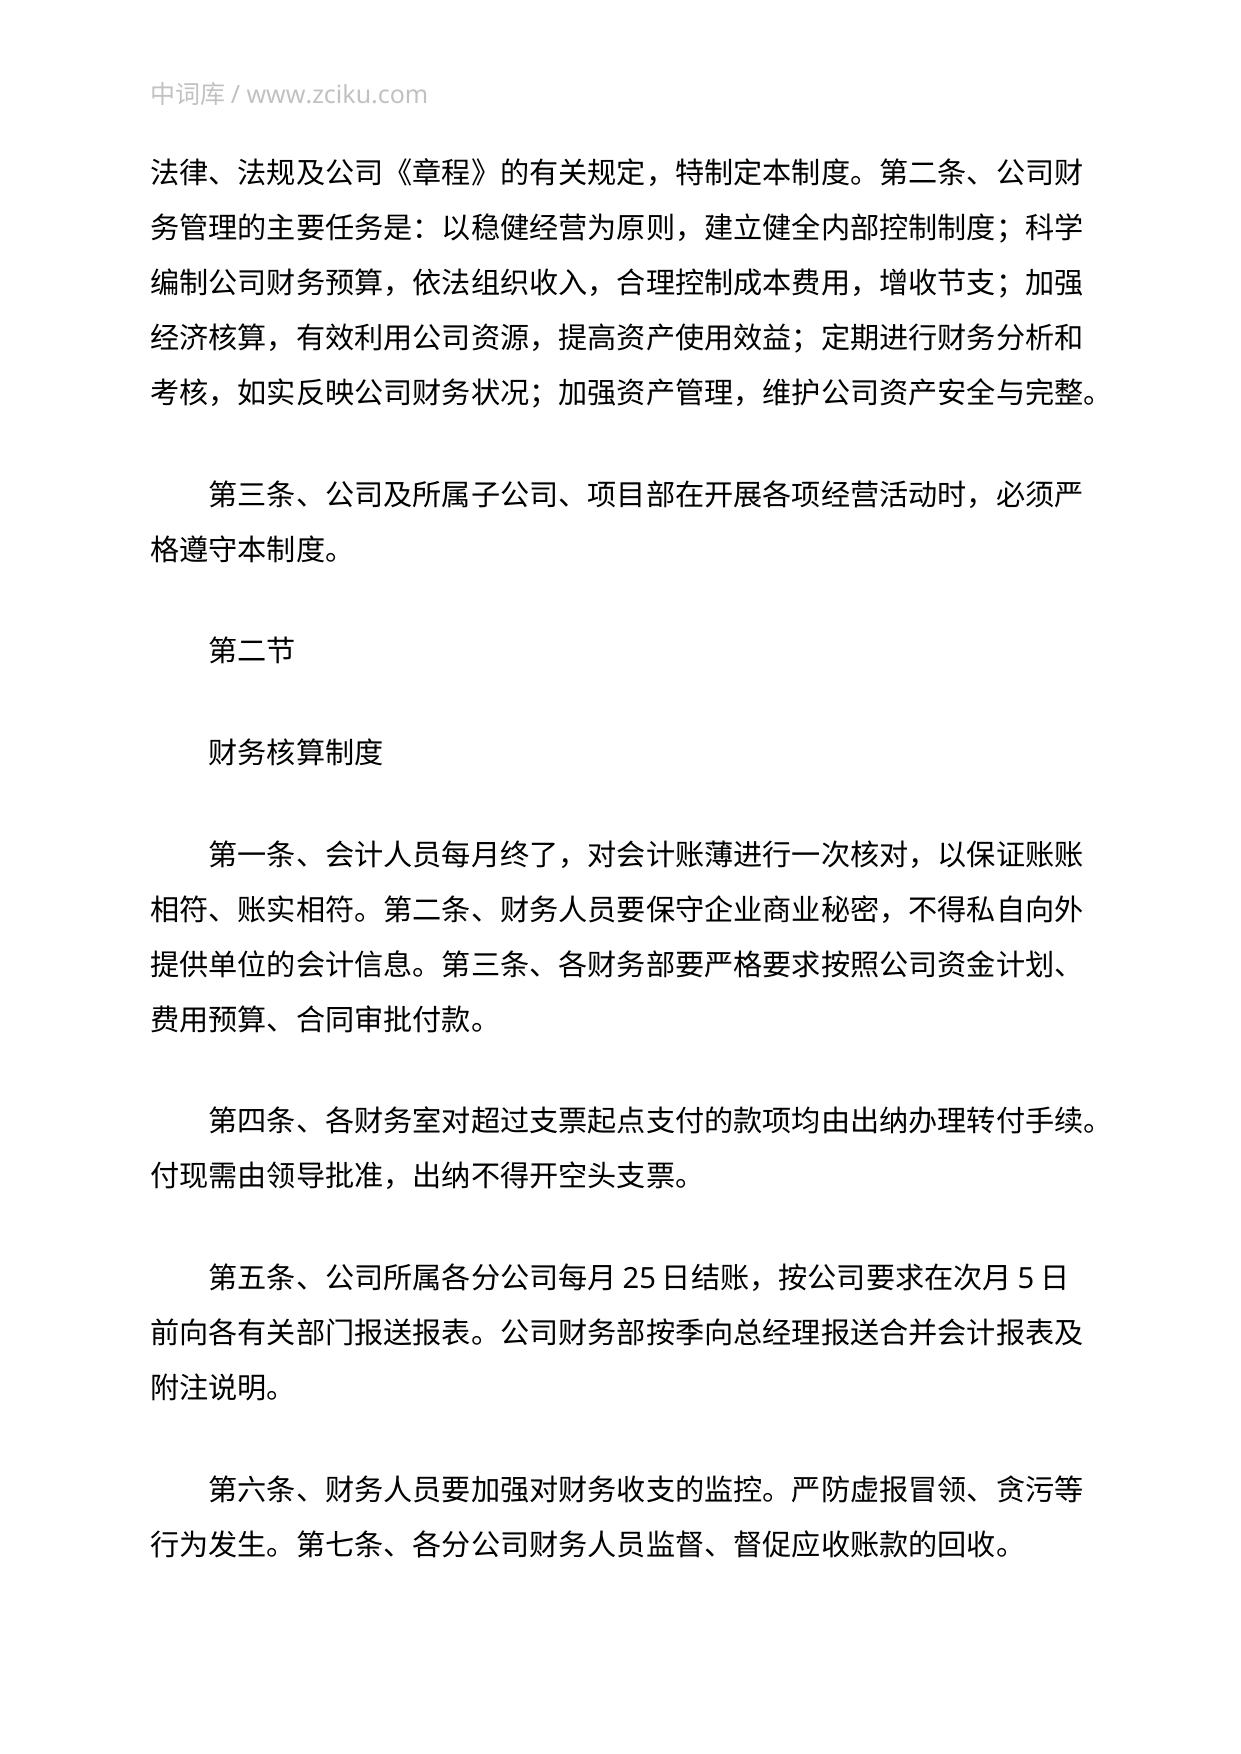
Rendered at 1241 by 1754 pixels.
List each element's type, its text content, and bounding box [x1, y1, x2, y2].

text 第五条、公司所属各分公司每月25日结账，按公司要求在次月5日前向各有关部门报送报表。公司财务部按季向总经理报送合并会计报表及附注说明。 [150, 1255, 1090, 1407]
text 第四条、各财务室对超过支票起点支付的款项均由出纳办理转付手续。付现需由领导批准，出纳不得开空头支票。 [150, 1098, 1090, 1195]
text 财务核算制度 [150, 730, 1090, 772]
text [150, 150, 1090, 412]
text 第三条、公司及所属子公司、项目部在开展各项经营活动时，必须严格遵守本制度。 [150, 471, 1090, 568]
text 第一条、会计人员每月终了，对会计账薄进行一次核对，以保证账账相符、账实相符。第二条、财务人员要保守企业商业秘密，不得私自向外提供单位的会计信息。第三条、各财务部要严格要求按照公司资金计划、费用预算、合同审批付款。 [150, 832, 1090, 1038]
text 第二节 [150, 628, 1090, 670]
text 第六条、财务人员要加强对财务收支的监控。严防虚报冒领、贪污等行为发生。第七条、各分公司财务人员监督、督促应收账款的回收。 [150, 1466, 1090, 1563]
